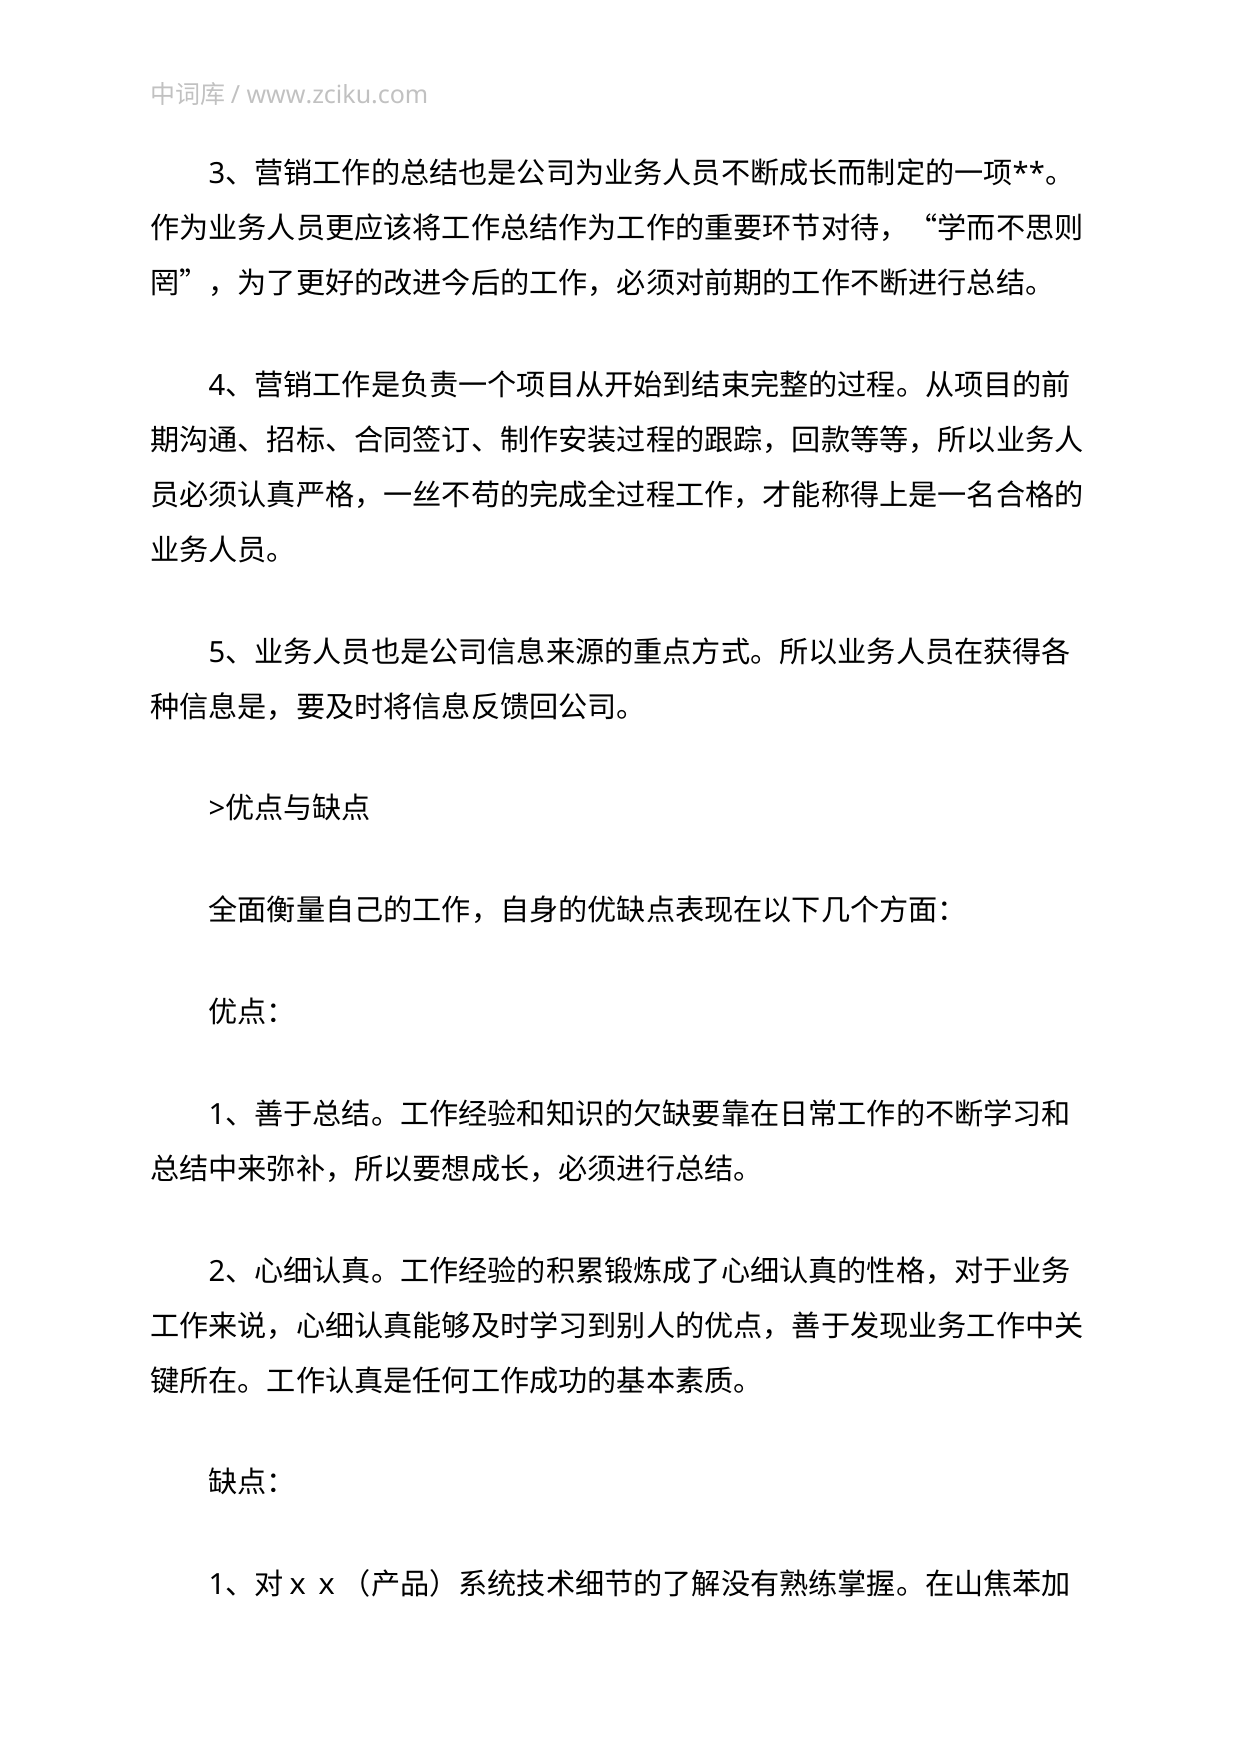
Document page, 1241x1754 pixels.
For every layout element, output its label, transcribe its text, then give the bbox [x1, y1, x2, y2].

text 2、心细认真。工作经验的积累锻炼成了心细认真的性格，对于业务工作来说，心细认真能够及时学习到别人的优点，善于发现业务工作中关键所在。工作认真是任何工作成功的基本素质。 [150, 1247, 1090, 1399]
text 5、业务人员也是公司信息来源的重点方式。所以业务人员在获得各种信息是，要及时将信息反馈回公司。 [150, 628, 1090, 726]
text 1、善于总结。工作经验和知识的欠缺要靠在日常工作的不断学习和总结中来弥补，所以要想成长，必须进行总结。 [150, 1091, 1090, 1188]
text >优点与缺点 [150, 785, 1090, 827]
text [150, 1561, 1090, 1603]
text 优点： [150, 989, 1090, 1031]
text 全面衡量自己的工作，自身的优缺点表现在以下几个方面： [150, 887, 1090, 929]
text 3、营销工作的总结也是公司为业务人员不断成长而制定的一项**。作为业务人员更应该将工作总结作为工作的重要环节对待，“学而不思则罔”，为了更好的改进今后的工作，必须对前期的工作不断进行总结。 [150, 150, 1090, 302]
text 4、营销工作是负责一个项目从开始到结束完整的过程。从项目的前期沟通、招标、合同签订、制作安装过程的跟踪，回款等等，所以业务人员必须认真严格，一丝不苟的完成全过程工作，才能称得上是一名合格的业务人员。 [150, 362, 1090, 569]
text 缺点： [150, 1459, 1090, 1501]
